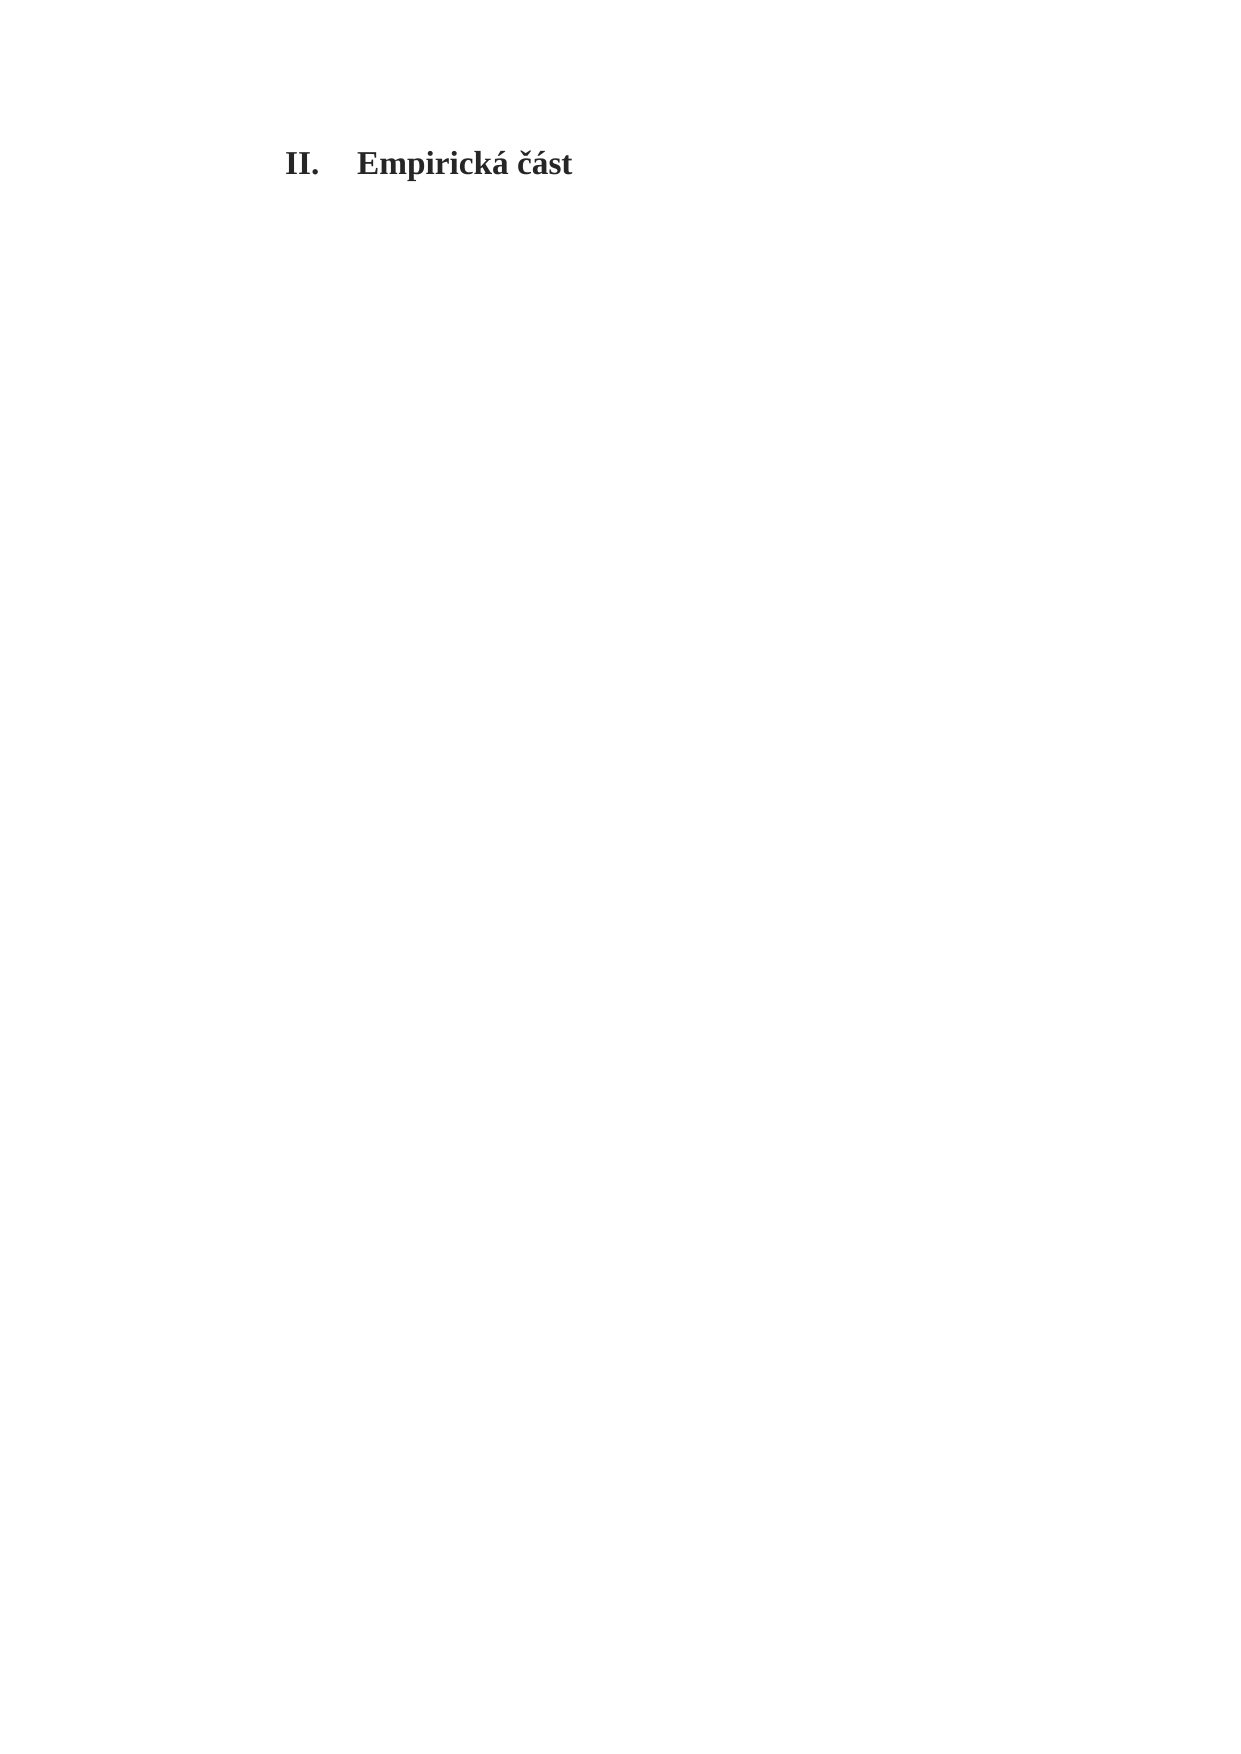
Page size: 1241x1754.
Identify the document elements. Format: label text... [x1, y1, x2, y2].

subtitle Empirická část [319, 143, 1093, 181]
